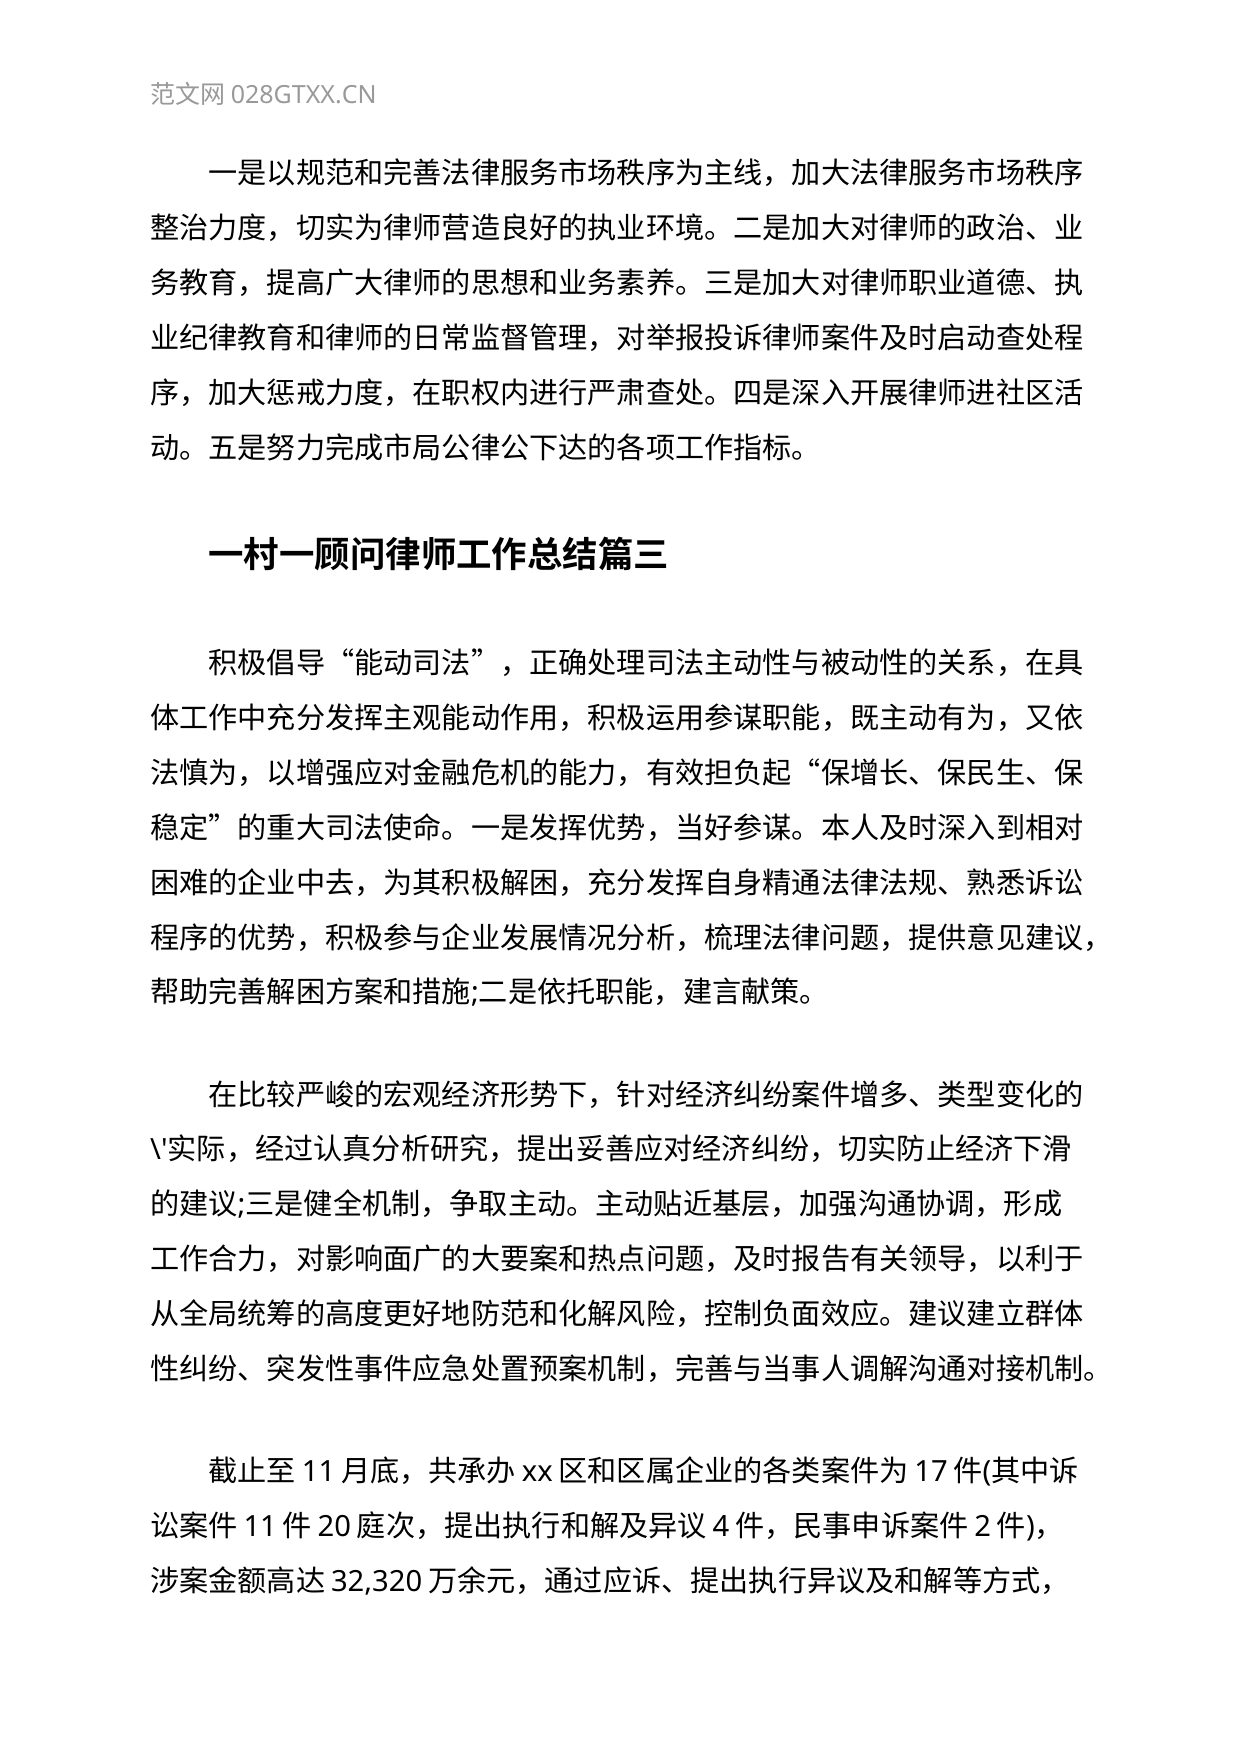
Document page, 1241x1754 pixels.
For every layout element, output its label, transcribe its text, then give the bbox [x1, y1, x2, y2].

text 在比较严峻的宏观经济形势下，针对经济纠纷案件增多、类型变化的\'实际，经过认真分析研究，提出妥善应对经济纠纷，切实防止经济下滑的建议;三是健全机制，争取主动。主动贴近基层，加强沟通协调，形成工作合力，对影响面广的大要案和热点问题，及时报告有关领导，以利于从全局统筹的高度更好地防范和化解风险，控制负面效应。建议建立群体性纠纷、突发性事件应急处置预案机制，完善与当事人调解沟通对接机制。 [150, 1071, 1090, 1388]
text 一是以规范和完善法律服务市场秩序为主线，加大法律服务市场秩序整治力度，切实为律师营造良好的执业环境。二是加大对律师的政治、业务教育，提高广大律师的思想和业务素养。三是加大对律师职业道德、执业纪律教育和律师的日常监督管理，对举报投诉律师案件及时启动查处程序，加大惩戒力度，在职权内进行严肃查处。四是深入开展律师进社区活动。五是努力完成市局公律公下达的各项工作指标。 [150, 150, 1090, 467]
text 一村一顾问律师工作总结篇三 [150, 526, 1090, 577]
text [150, 1447, 1090, 1600]
text 积极倡导“能动司法”，正确处理司法主动性与被动性的关系，在具体工作中充分发挥主观能动作用，积极运用参谋职能，既主动有为，又依法慎为，以增强应对金融危机的能力，有效担负起“保增长、保民生、保稳定”的重大司法使命。一是发挥优势，当好参谋。本人及时深入到相对困难的企业中去，为其积极解困，充分发挥自身精通法律法规、熟悉诉讼程序的优势，积极参与企业发展情况分析，梳理法律问题，提供意见建议，帮助完善解困方案和措施;二是依托职能，建言献策。 [150, 640, 1090, 1011]
